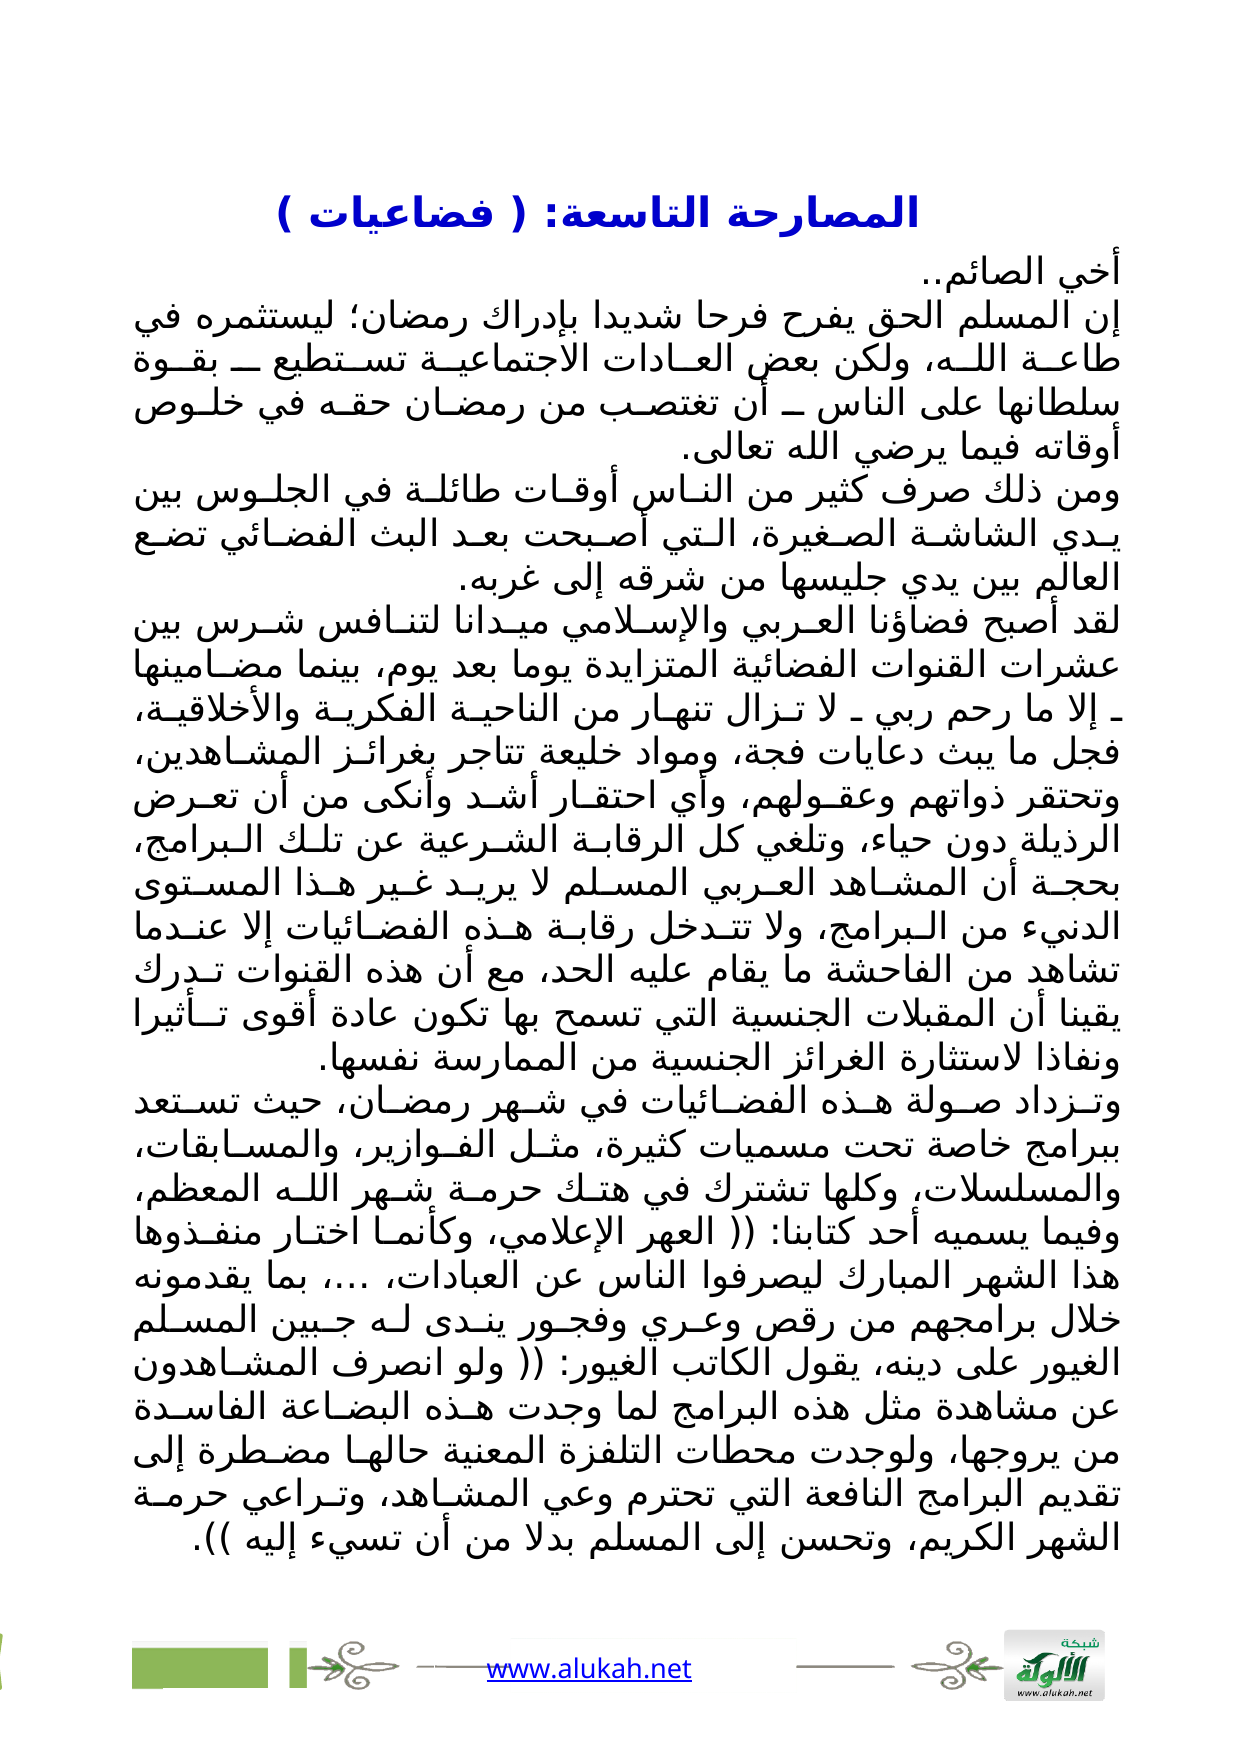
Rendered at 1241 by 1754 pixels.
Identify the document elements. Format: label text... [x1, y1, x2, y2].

text ومن ذلك صرف كثير من الناس أوقات طائلة في الجلوس بين يدي الشاشة الصغيرة، التي أصبحت بعد البث الفضائي تضع العالم بين يدي جليسها من شرقه إلى غربه. [133, 468, 1122, 599]
picture [435, 1642, 766, 1697]
text وتزداد صولة هذه الفضائيات في شهر رمضان، حيث تستعد ببرامج خاصة تحت مسميات كثيرة، مثل الفوازير، والمسابقات، والمسلسلات، وكلها تشترك في هتك حرمة شهر الله المعظم، وفيما يسميه أحد كتابنا: (( العهر الإعلامي، وكأنما اختار منفذوها هذا الشهر المبارك ليصرفوا الناس عن العبادات، …، بما يقدمونه خلال برامجهم من رقص وعري وفجور يندى له جبين المسلم الغيور على دينه، يقول الكاتب الغيور: (( ولو انصرف المشاهدون عن مشاهدة مثل هذه البرامج لما وجدت هذه البضاعة الفاسدة من يروجها، ولوجدت محطات التلفزة المعنية حالها مضطرة إلى تقديم البرامج النافعة التي تحترم وعي المشاهد، وتراعي حرمة الشهر الكريم، وتحسن إلى المسلم بدلا من أن تسيء إليه )). [133, 1079, 1122, 1559]
subtitle المصارحة التاسعة: ( فضاعيات ) [133, 189, 1122, 237]
text لقد أصبح فضاؤنا العربي والإسلامي ميدانا لتنافس شرس بين عشرات القنوات الفضائية المتزايدة يوما بعد يوم، بينما مضامينها ـ إلا ما رحم ربي ـ لا تزال تنهار من الناحية الفكرية والأخلاقية، فجل ما يبث دعايات فجة، ومواد خليعة تتاجر بغرائز المشاهدين، وتحتقر ذواتهم وعقولهم، وأي احتقار أشد وأنكى من أن تعرض الرذيلة دون حياء، وتلغي كل الرقابة الشرعية عن تلك البرامج، بحجة أن المشاهد العربي المسلم لا يريد غير هذا المستوى الدنيء من البرامج، ولا تتدخل رقابة هذه الفضائيات إلا عندما تشاهد من الفاحشة ما يقام عليه الحد، مع أن هذه القنوات تدرك يقينا أن المقبلات الجنسية التي تسمح بها تكون عادة أقوى تأثيرا ونفاذا لاستثارة الغرائز الجنسية من الممارسة نفسها. [133, 599, 1122, 1079]
picture [130, 1626, 1106, 1708]
text إن المسلم الحق يفرح فرحا شديدا بإدراك رمضان؛ ليستثمره في طاعة الله، ولكن بعض العادات الاجتماعية تستطيع ـ بقوة سلطانها على الناس ـ أن تغتصب من رمضان حقه في خلوص أوقاته فيما يرضي الله تعالى. [133, 293, 1122, 468]
text أخي الصائم.. [133, 250, 1122, 293]
